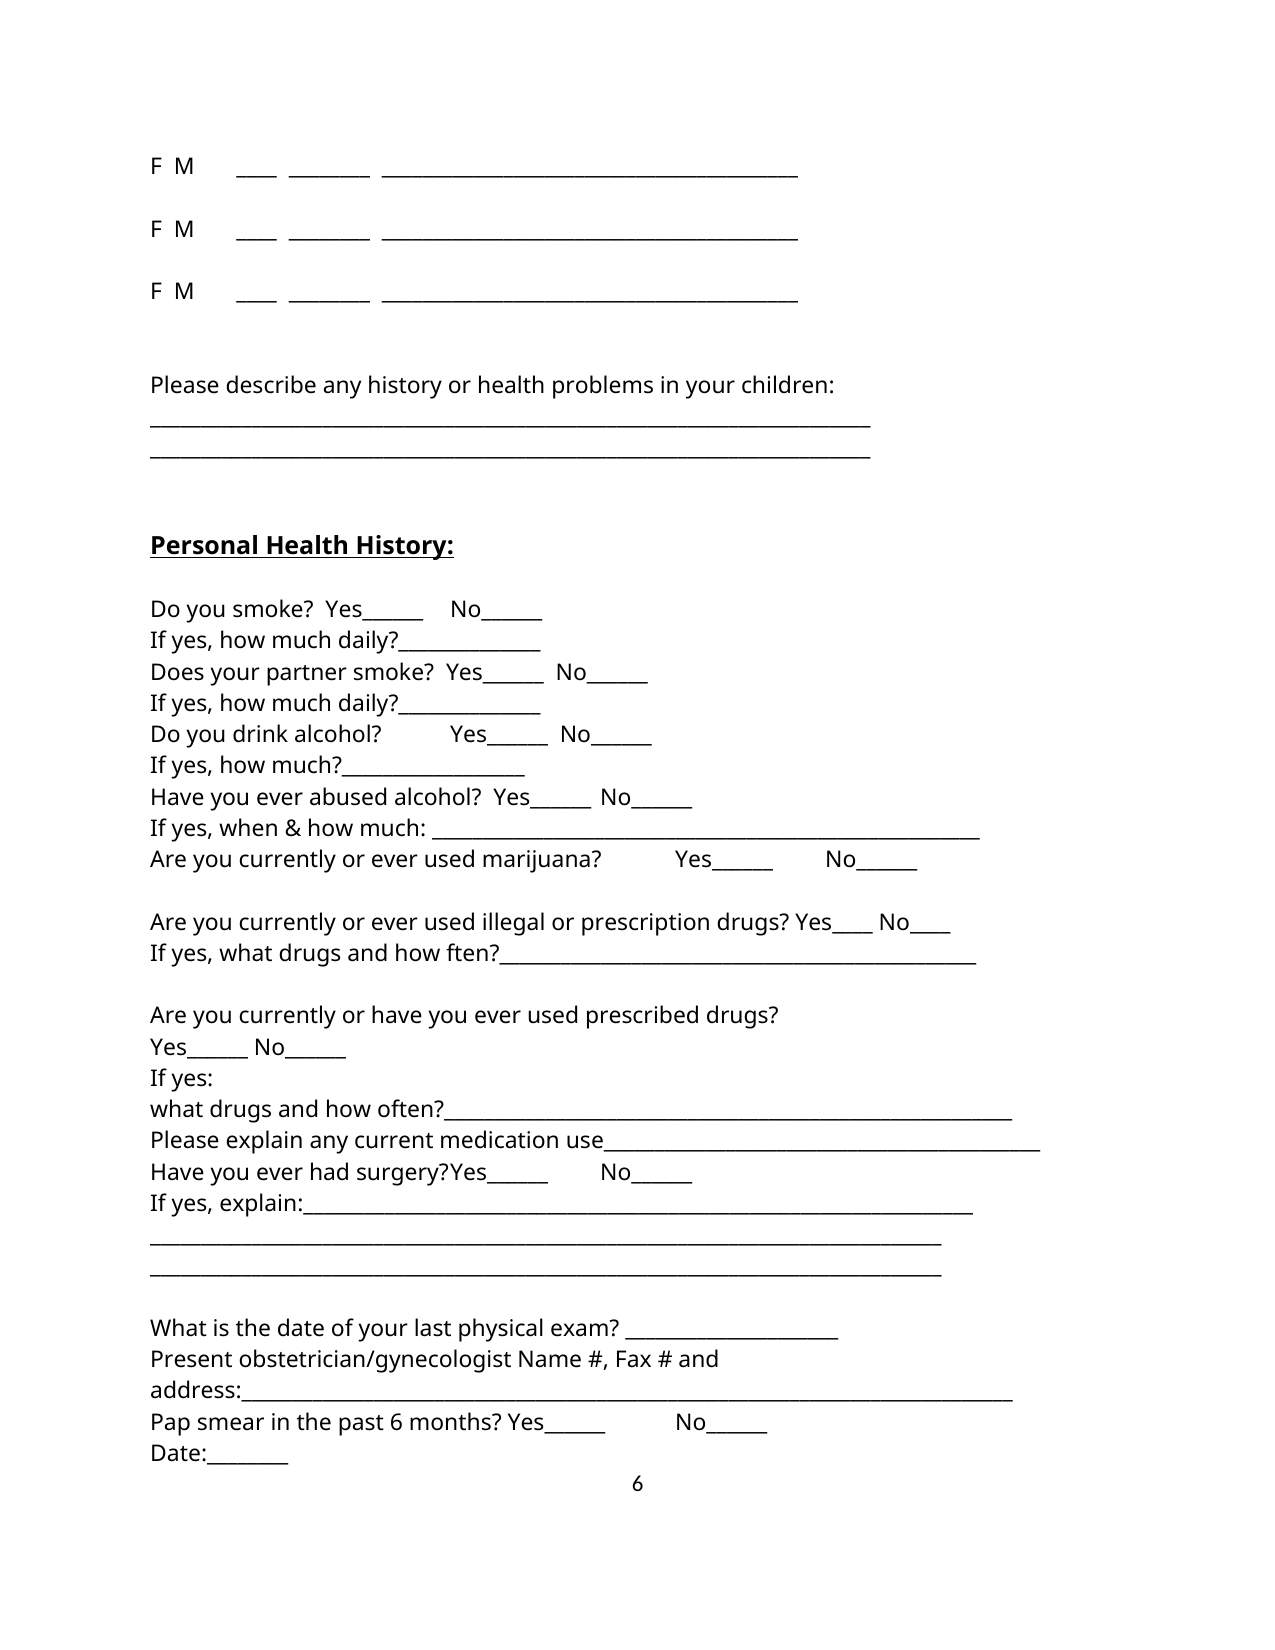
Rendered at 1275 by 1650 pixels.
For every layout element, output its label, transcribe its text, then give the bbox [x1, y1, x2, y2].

text what drugs and how often?________________________________________________________ [150, 1093, 1125, 1124]
text Do you smoke? Yes______ No______ [150, 593, 1125, 624]
text Please explain any current medication use___________________________________________ [150, 1124, 1125, 1156]
text Yes______ No______ [150, 1031, 1125, 1062]
text If yes: [150, 1062, 1125, 1093]
text If yes, how much?__________________ [150, 749, 1125, 781]
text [150, 150, 1125, 181]
text Date:________ [150, 1437, 1125, 1468]
text Have you ever abused alcohol? Yes______ No______ [150, 781, 1125, 812]
text Are you currently or ever used illegal or prescription drugs? Yes____ No____ [150, 906, 1125, 937]
text Have you ever had surgery? Yes______ No______ [150, 1156, 1125, 1187]
text If yes, what drugs and how ften?_______________________________________________ [150, 937, 1125, 968]
text Pap smear in the past 6 months? Yes______ No______ [150, 1406, 1125, 1437]
text Are you currently or ever used marijuana? Yes______ No______ [150, 843, 1125, 874]
text ______________________________________________________________________________ [150, 1249, 1125, 1281]
text Please describe any history or health problems in your children: [150, 369, 1125, 400]
text If yes, how much daily?______________ [150, 624, 1125, 656]
text Does your partner smoke? Yes______ No______ [150, 656, 1125, 687]
text What is the date of your last physical exam? _____________________ [150, 1312, 1125, 1343]
text ______________________________________________________________________________ [150, 1218, 1125, 1249]
text If yes, explain:__________________________________________________________________ [150, 1187, 1125, 1218]
text If yes, when & how much: ______________________________________________________ [150, 812, 1125, 843]
text Do you drink alcohol? Yes______ No______ [150, 718, 1125, 749]
text _______________________________________________________________________ [150, 431, 1125, 462]
text Present obstetrician/gynecologist Name #, Fax # and address:____________________________________________________________________________ [150, 1343, 1125, 1406]
text Are you currently or have you ever used prescribed drugs? [150, 999, 1125, 1031]
text If yes, how much daily?______________ [150, 687, 1125, 718]
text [150, 212, 1125, 244]
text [150, 275, 1125, 306]
text _______________________________________________________________________ [150, 400, 1125, 431]
text Personal Health History: [150, 528, 1125, 562]
